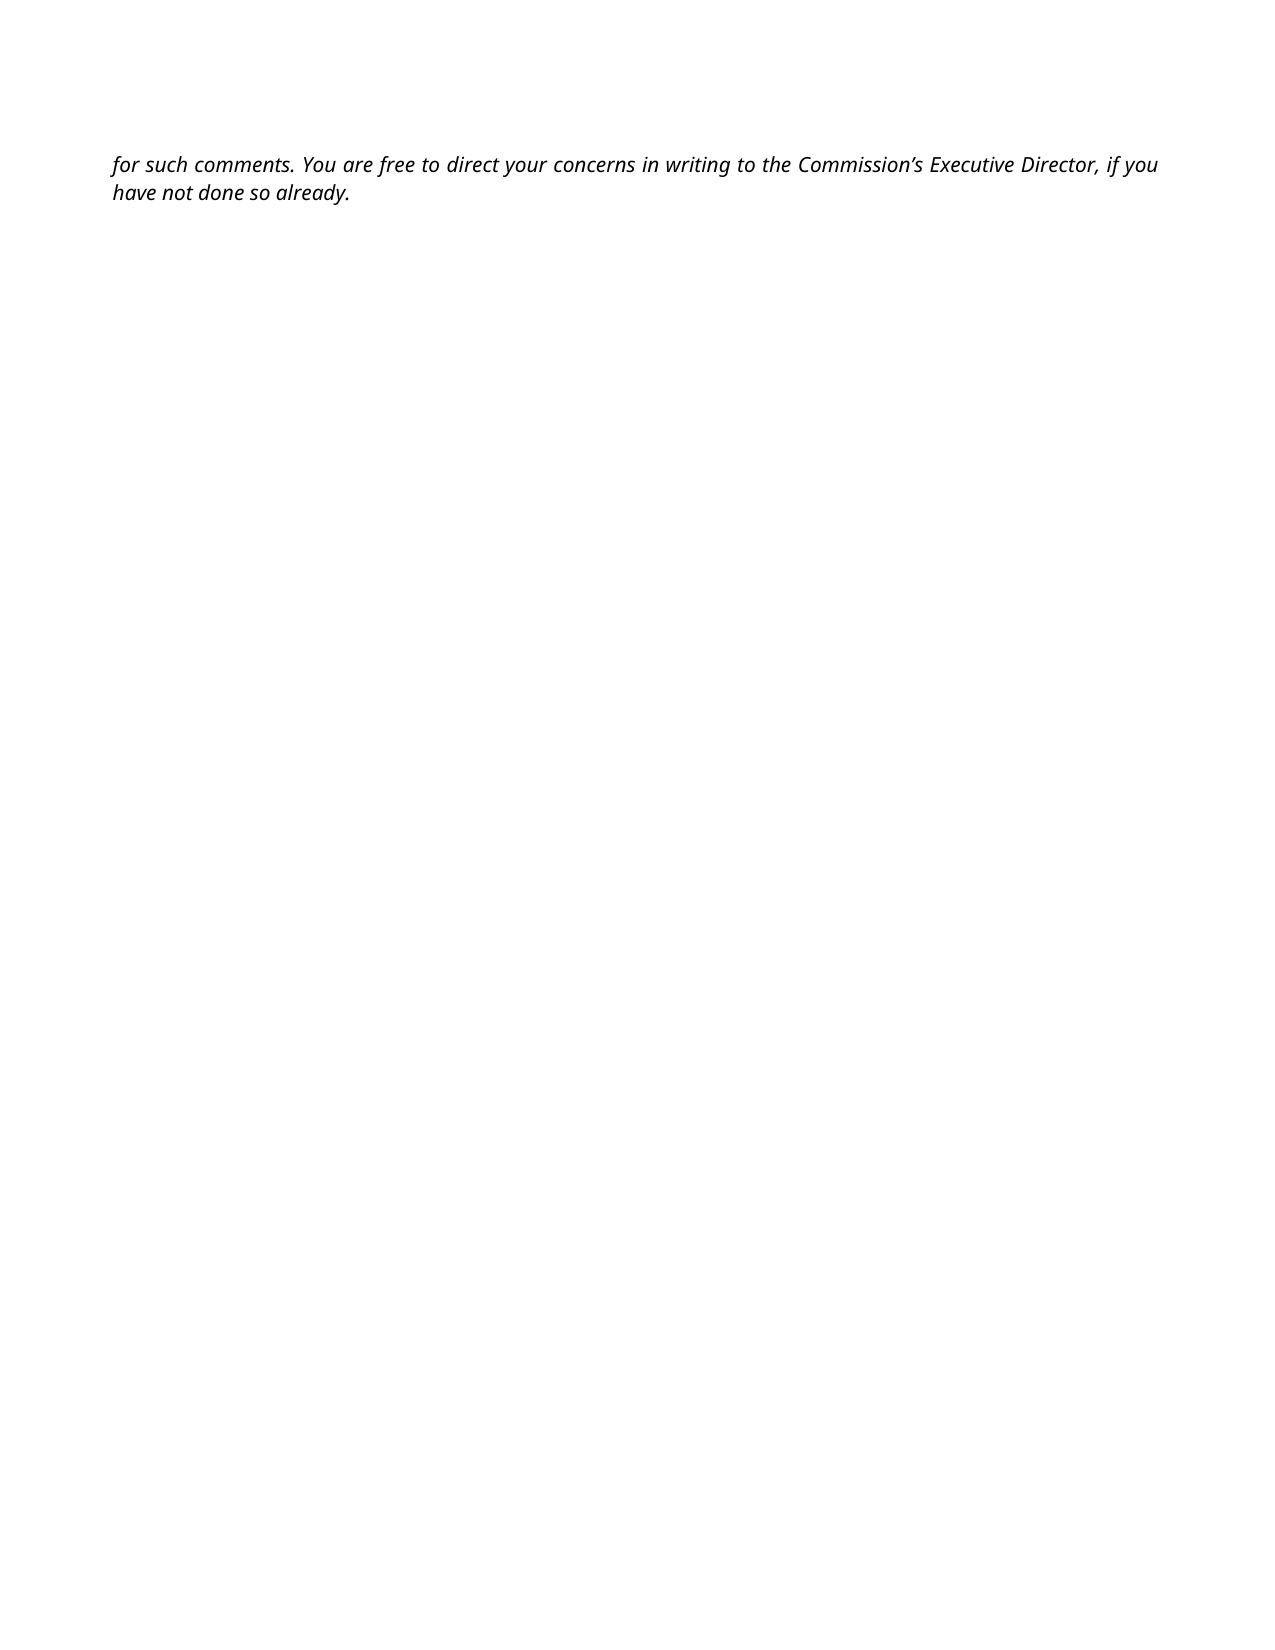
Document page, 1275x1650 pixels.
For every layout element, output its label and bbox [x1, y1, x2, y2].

text [112, 150, 1162, 207]
